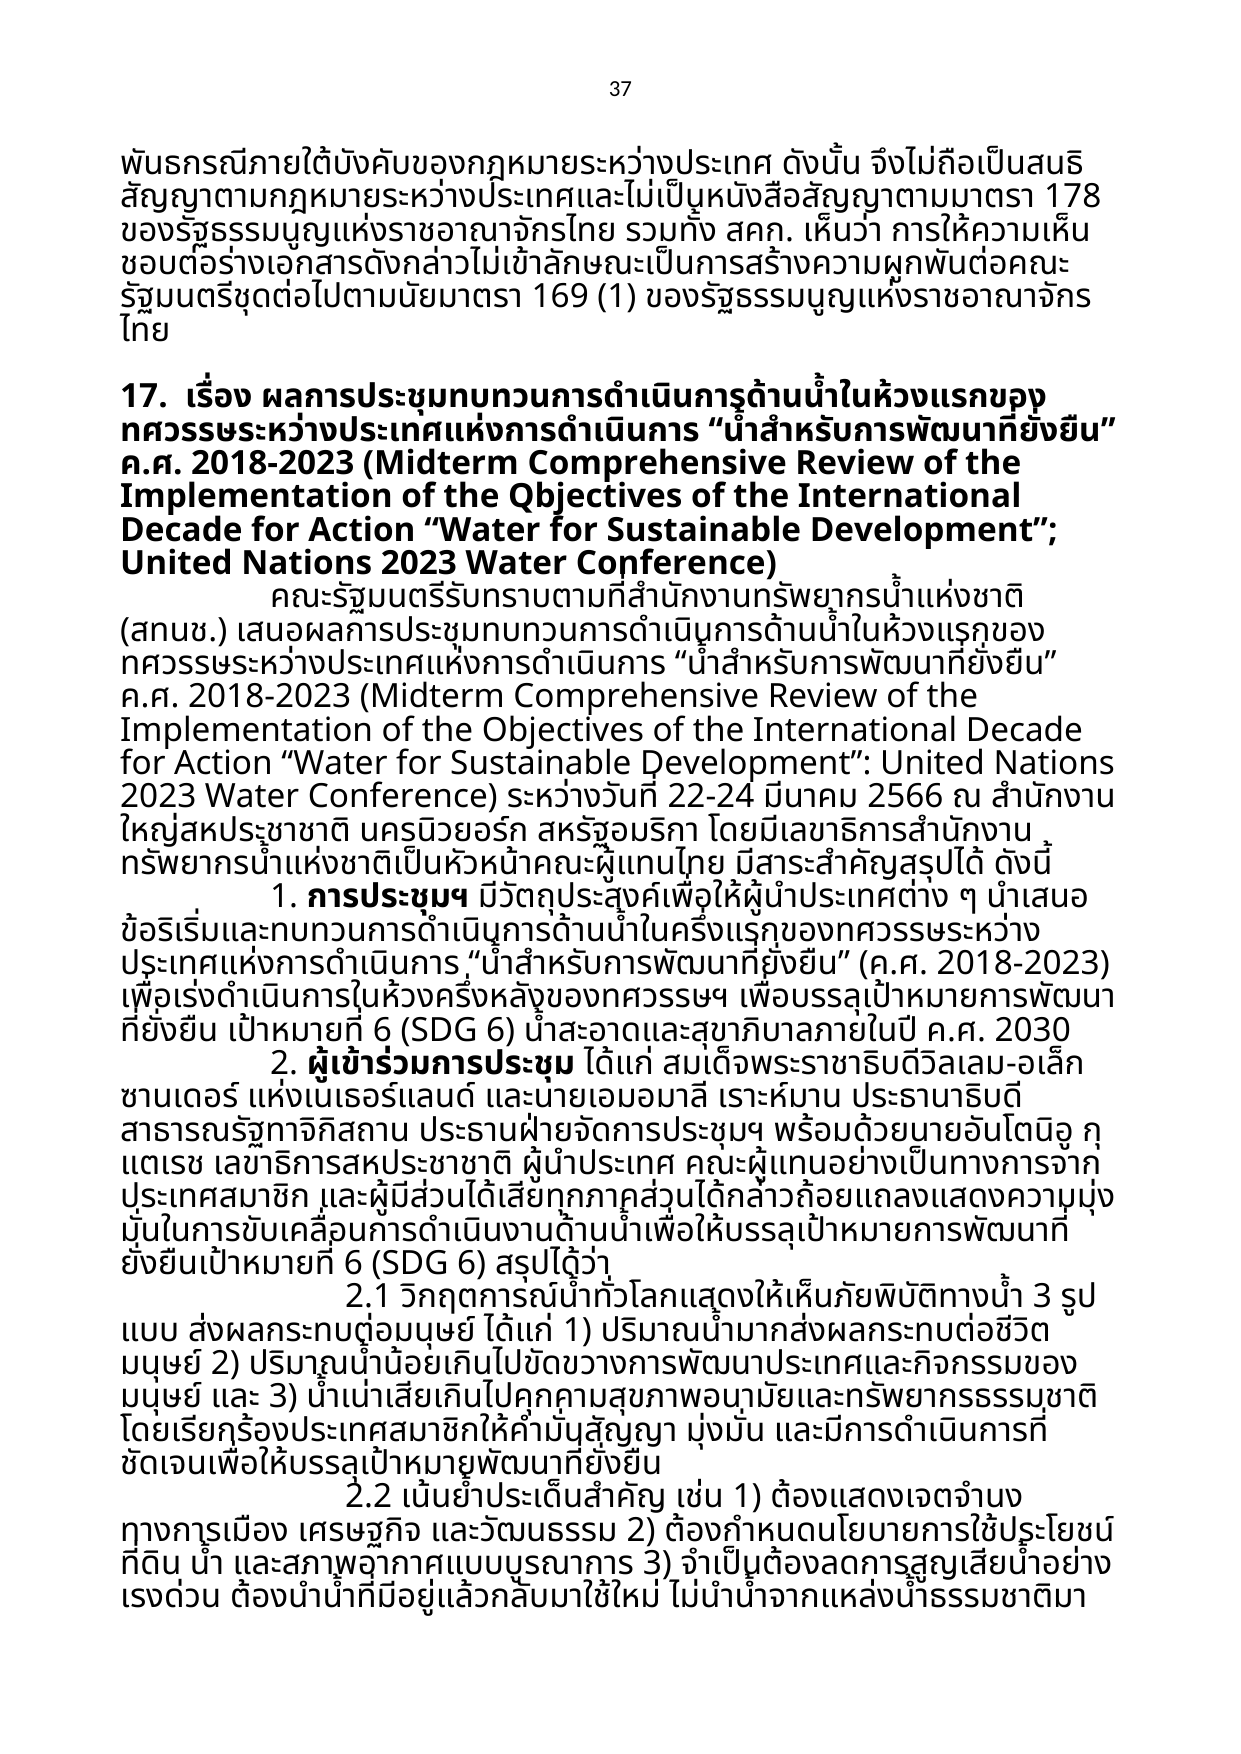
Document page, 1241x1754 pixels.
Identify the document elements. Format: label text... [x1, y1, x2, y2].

text 2.1 วิกฤตการณ์น้ำทั่วโลกแสดงให้เห็นภัยพิบัติทางน้ำ 3 รูปแบบ ส่งผลกระทบต่อมนุษย์ ได้แก่ 1) ปริมาณน้ำมากส่งผลกระทบต่อชีวิตมนุษย์ 2) ปริมาณน้ำน้อยเกินไปขัดขวางการพัฒนาประเทศและกิจกรรมของมนุษย์ และ 3) น้ำเน่าเสียเกินไปคุกคามสุขภาพอนามัยและทรัพยากรธรรมชาติ โดยเรียกร้องประเทศสมาชิกให้คำมั่นสัญญา มุ่งมั่น และมีการดำเนินการที่ชัดเจนเพื่อให้บรรลุเป้าหมายพัฒนาที่ยั่งยืน [120, 1281, 1120, 1481]
text คณะรัฐมนตรีรับทราบตามที่สำนักงานทรัพยากรน้ำแห่งชาติ (สทนช.) เสนอผลการประชุมทบทวนการดำเนินการด้านน้ำในห้วงแรกของทศวรรษระหว่างประเทศแห่งการดำเนินการ “น้ำสำหรับการพัฒนาที่ยั่งยืน” ค.ศ. 2018-2023 (Midterm Comprehensive Review of the Implementation of the Objectives of the International Decade for Action “Water for Sustainable Development”: United Nations 2023 Water Conference) ระหว่างวันที่ 22-24 มีนาคม 2566 ณ สำนักงานใหญ่สหประชาชาติ นครนิวยอร์ก สหรัฐอมริกา โดยมีเลขาธิการสำนักงานทรัพยากรน้ำแห่งชาติเป็นหัวหน้าคณะผู้แทนไทย มีสาระสำคัญสรุปได้ ดังนี้ [120, 581, 1120, 881]
text 2. ผู้เข้าร่วมการประชุม ได้แก่ สมเด็จพระราชาธิบดีวิลเลม-อเล็กซานเดอร์ แห่งเนเธอร์แลนด์ และนายเอมอมาลี เราะห์มาน ประธานาธิบดีสาธารณรัฐทาจิกิสถาน ประธานฝ่ายจัดการประชุมฯ พร้อมด้วยนายอันโตนิอู กุแตเรช เลขาธิการสหประชาชาติ ผู้นำประเทศ คณะผู้แทนอย่างเป็นทางการจากประเทศสมาชิก และผู้มีส่วนได้เสียทุกภาคส่วนได้กล่าวถ้อยแถลงแสดงความมุ่งมั่นในการขับเคลื่อนการดำเนินงานด้านน้ำเพื่อให้บรรลุเป้าหมายการพัฒนาที่ยั่งยืนเป้าหมายที่ 6 (SDG 6) สรุปได้ว่า [120, 1048, 1120, 1281]
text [120, 1481, 1120, 1614]
text 17. เรื่อง ผลการประชุมทบทวนการดำเนินการด้านน้ำในห้วงแรกของทศวรรษระหว่างประเทศแห่งการดำเนินการ “น้ำสำหรับการพัฒนาที่ยั่งยืน” ค.ศ. 2018-2023 (Midterm Comprehensive Review of the Implementation of the Qbjectives of the International Decade for Action “Water for Sustainable Development”; United Nations 2023 Water Conference) [120, 381, 1120, 581]
text 1. การประชุมฯ มีวัตถุประสงค์เพื่อให้ผู้นำประเทศต่าง ๆ นำเสนอข้อริเริ่มและทบทวนการดำเนินการด้านน้ำในครึ่งแรกของทศวรรษระหว่างประเทศแห่งการดำเนินการ “น้ำสำหรับการพัฒนาที่ยั่งยืน” (ค.ศ. 2018-2023) เพื่อเร่งดำเนินการในห้วงครึ่งหลังของทศวรรษฯ เพื่อบรรลุเป้าหมายการพัฒนาที่ยั่งยืน เป้าหมายที่ 6 (SDG 6) น้ำสะอาดและสุขาภิบาลภายในปี ค.ศ. 2030 [120, 881, 1120, 1048]
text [120, 148, 1120, 348]
